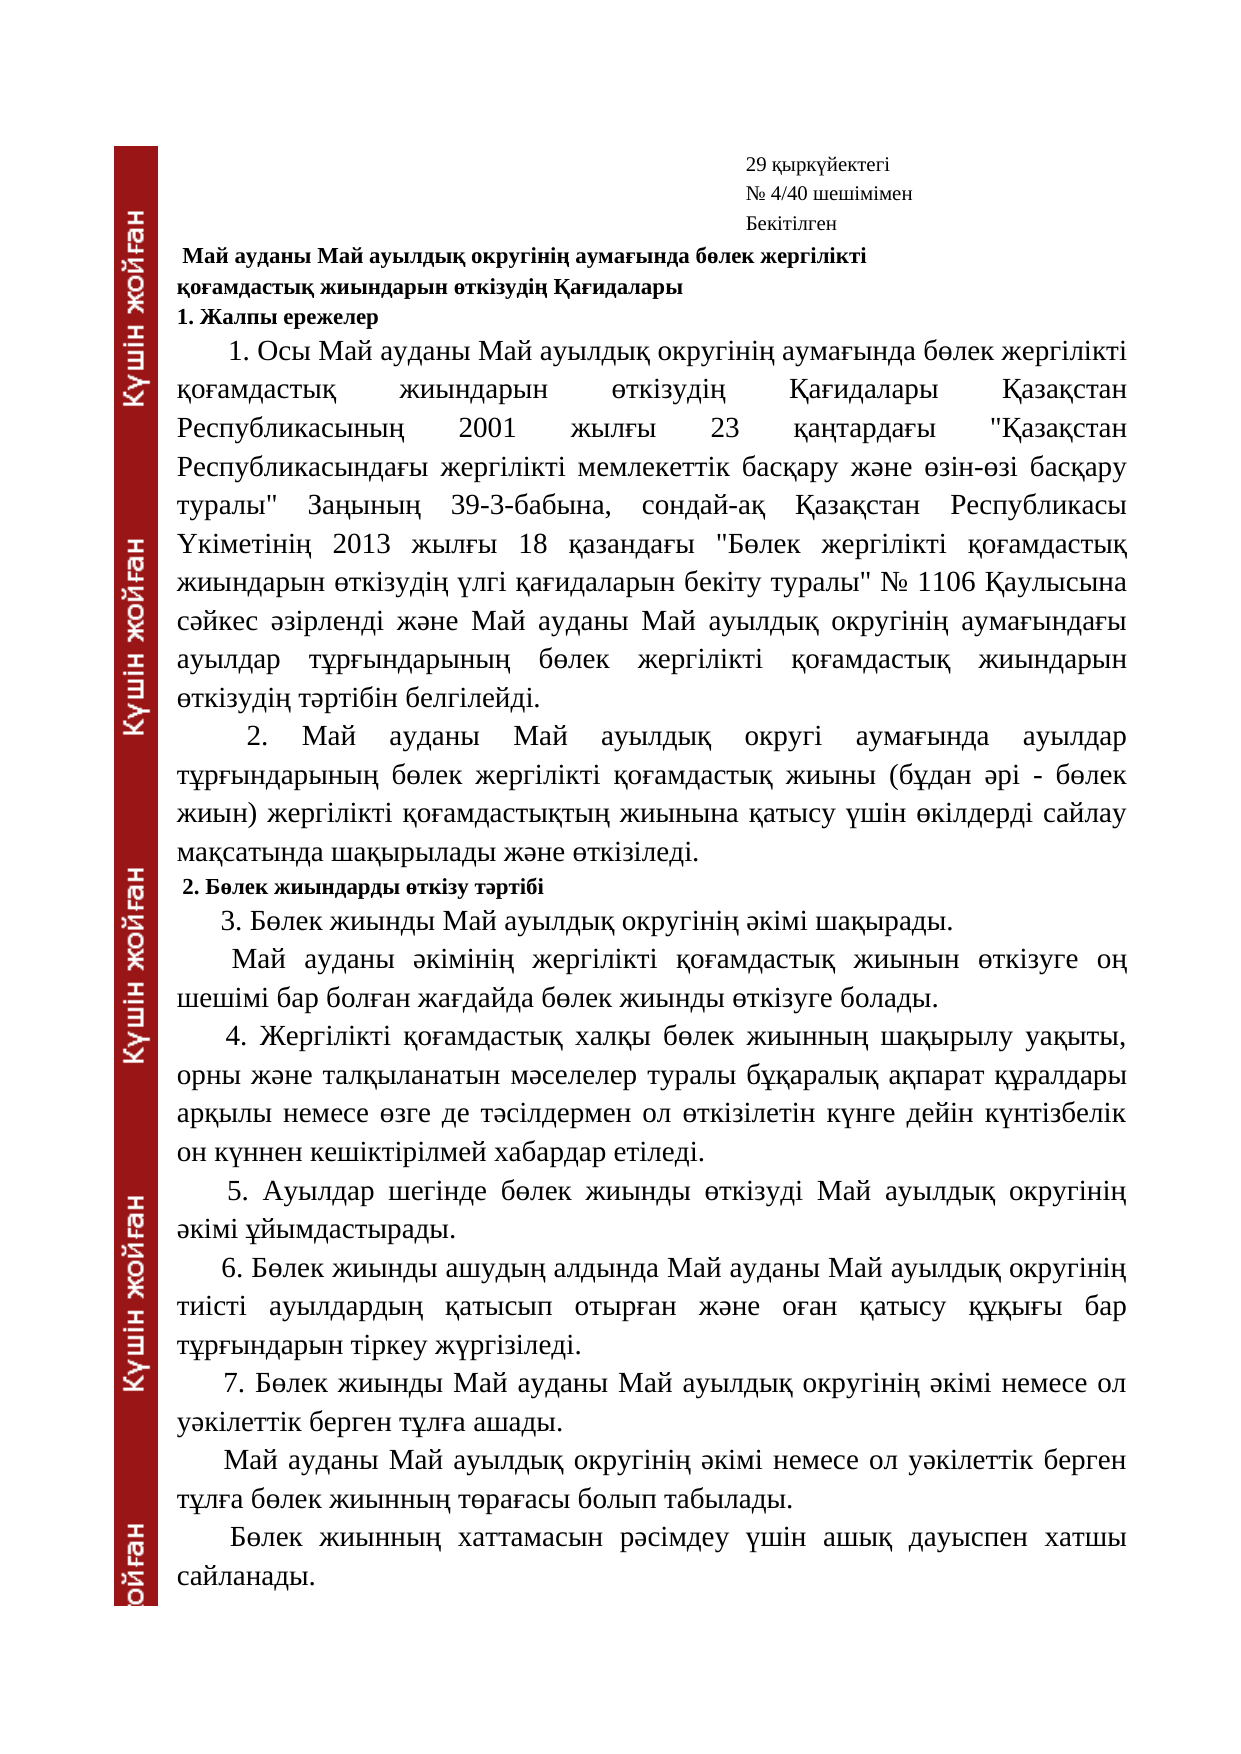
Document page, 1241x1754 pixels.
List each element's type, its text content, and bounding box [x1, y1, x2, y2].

picture [114, 1437, 158, 1442]
picture [114, 713, 158, 718]
text Май ауданы Май ауылдық округінің әкімі немесе ол уәкілеттік берген тұлға бөлек жиынның төрағасы болып табылады. [112, 1442, 1128, 1514]
text 7. Бөлек жиынды Май ауданы Май ауылдық округінің әкімі немесе ол уәкілеттік берген тұлға ашады. [112, 1365, 1128, 1437]
picture [114, 146, 158, 150]
text 2. Май ауданы Май ауылдық округі аумағында ауылдар тұрғындарының бөлек жергілікті қоғамдастық жиыны (бұдан әрі - бөлек жиын) жергілікті қоғамдастықтың жиынына қатысу үшін өкілдерді сайлау мақсатында шақырылады және өткізіледі. [112, 718, 1128, 868]
picture [114, 1592, 158, 1606]
text 2. Бөлек жиындарды өткізу тәртібі [112, 873, 1128, 899]
picture [114, 329, 158, 333]
text 3. Бөлек жиынды Май ауылдық округінің әкімі шақырады. [112, 903, 1128, 936]
picture [114, 868, 158, 873]
picture [114, 899, 158, 903]
text 5. Ауылдар шегінде бөлек жиынды өткізуді Май ауылдық округінің әкімі ұйымдастырады. [112, 1173, 1128, 1245]
table_header [101, 150, 742, 242]
text Май ауданы Май ауылдық округінің аумағында бөлек жергілікті қоғамдастық жиындарын өткізудің Қағидалары 1. Жалпы ережелер [112, 242, 1128, 329]
text 4. Жергілікті қоғамдастық халқы бөлек жиынның шақырылу уақыты, орны және талқыланатын мәселелер туралы бұқаралық ақпарат құралдары арқылы немесе өзге де тәсілдермен ол өткізілетін күнге дейін күнтізбелік он күннен кешіктірілмей хабардар етіледі. [112, 1018, 1128, 1168]
text 6. Бөлек жиынды ашудың алдында Май ауданы Май ауылдық округінің тиісті ауылдардың қатысып отырған және оған қатысу құқығы бар тұрғындарын тіркеу жүргізіледі. [112, 1250, 1128, 1360]
picture [114, 1514, 158, 1519]
picture [114, 1360, 158, 1365]
picture [114, 1013, 158, 1018]
picture [114, 936, 158, 941]
table_header Май аудандық мәслихатының (V сайланған ХL (кезекті) сессиясы) 2014 жылғы 29 қыркүйектегі № 4/40 шешімімен Бекітілген [742, 150, 1240, 242]
text Май ауданы әкімінің жергілікті қоғамдастық жиынын өткізуге оң шешімі бар болған жағдайда бөлек жиынды өткізуге болады. [112, 941, 1128, 1013]
picture [114, 1245, 158, 1250]
text 1. Осы Май ауданы Май ауылдық округінің аумағында бөлек жергілікті қоғамдастық жиындарын өткізудің Қағидалары Қазақстан Республикасының 2001 жылғы 23 қаңтардағы "Қазақстан Республикасындағы жергілікті мемлекеттік басқару және өзін-өзі басқару туралы" Заңының 39-3-бабына, сондай-ақ Қазақстан Республикасы Үкіметінің 2013 жылғы 18 қазандағы "Бөлек жергілікті қоғамдастық жиындарын өткізудің үлгі қағидаларын бекіту туралы" № 1106 Қаулысына сәйкес әзірленді және Май ауданы Май ауылдық округінің аумағындағы ауылдар тұрғындарының бөлек жергілікті қоғамдастық жиындарын өткізудің тәртібін белгілейді. [112, 333, 1128, 713]
picture [114, 1168, 158, 1173]
text Бөлек жиынның хаттамасын рәсімдеу үшін ашық дауыспен хатшы сайланады. [112, 1519, 1128, 1592]
